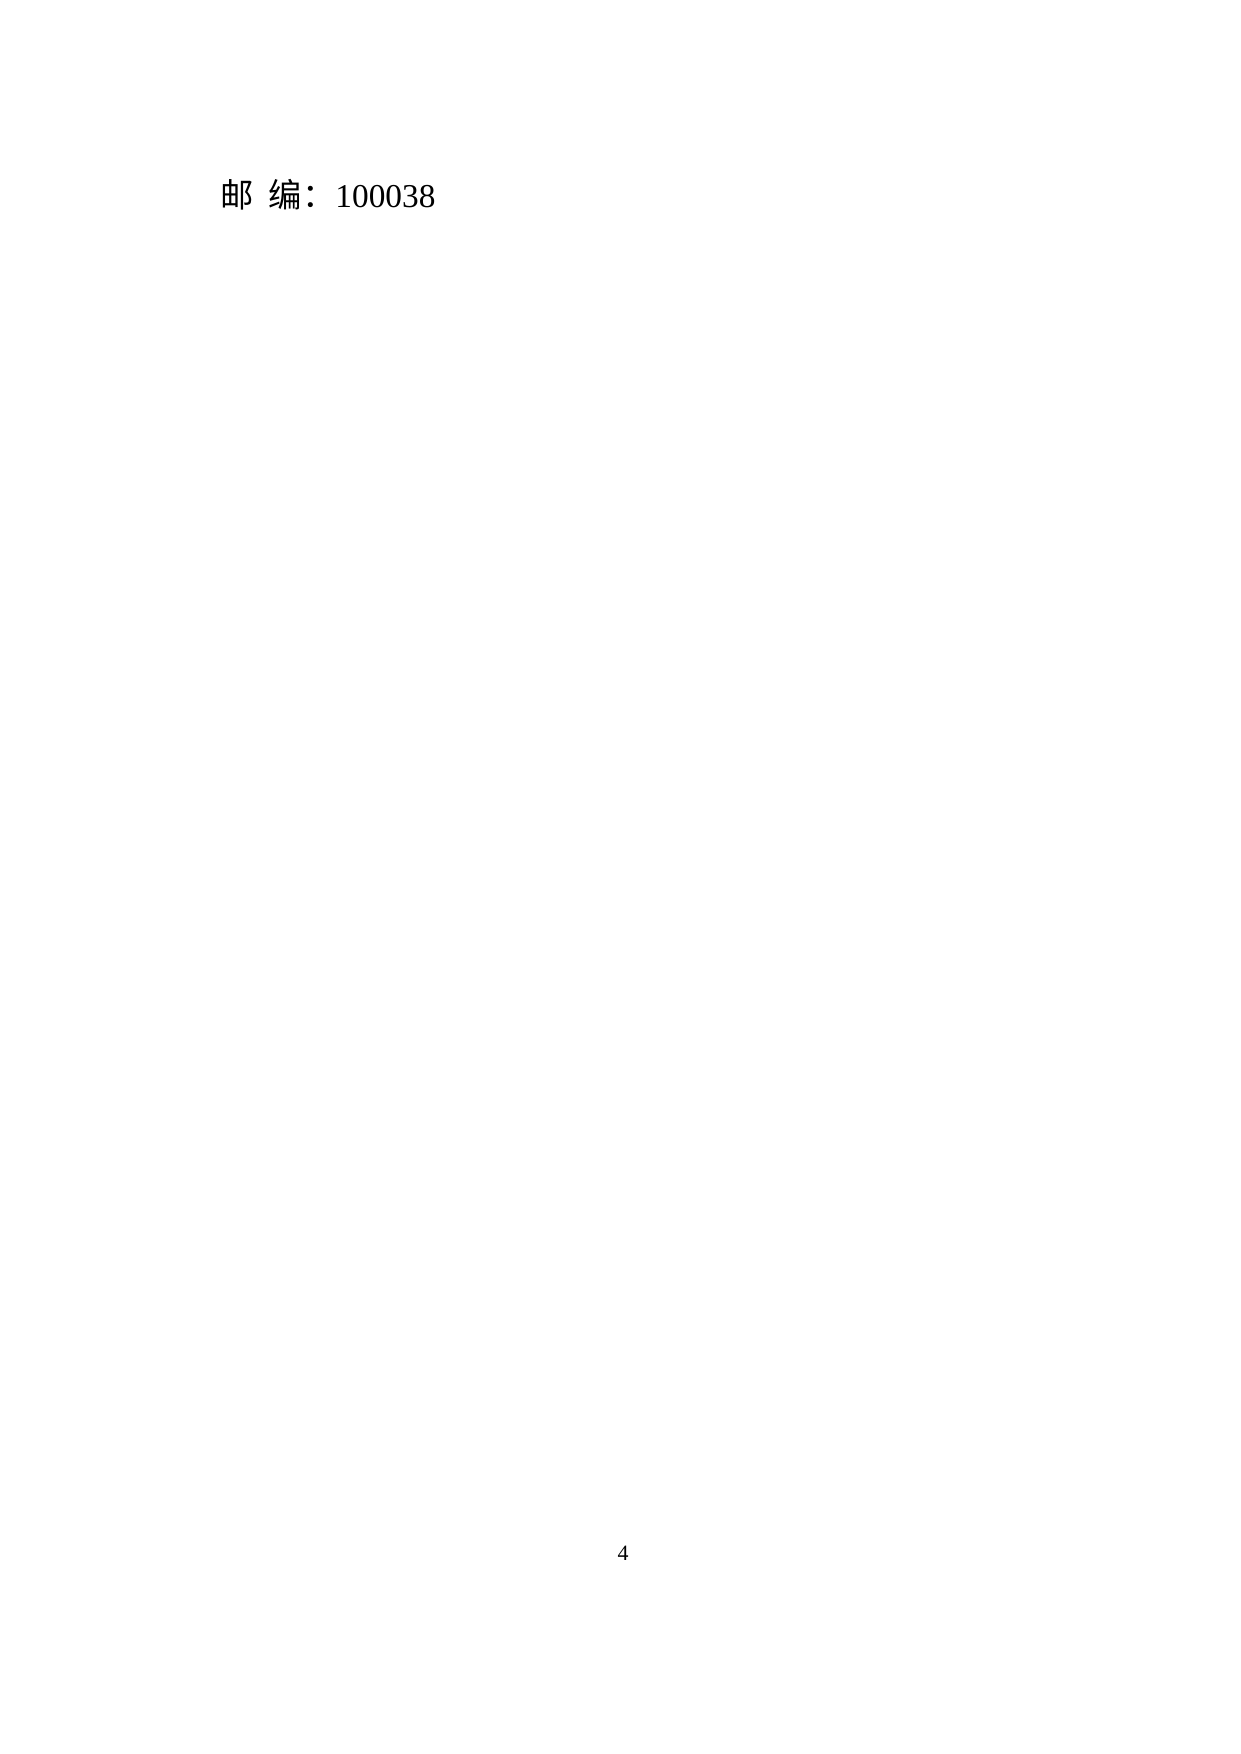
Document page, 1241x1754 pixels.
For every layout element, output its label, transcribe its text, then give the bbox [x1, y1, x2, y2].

text 邮 编：100038 [154, 161, 1092, 219]
